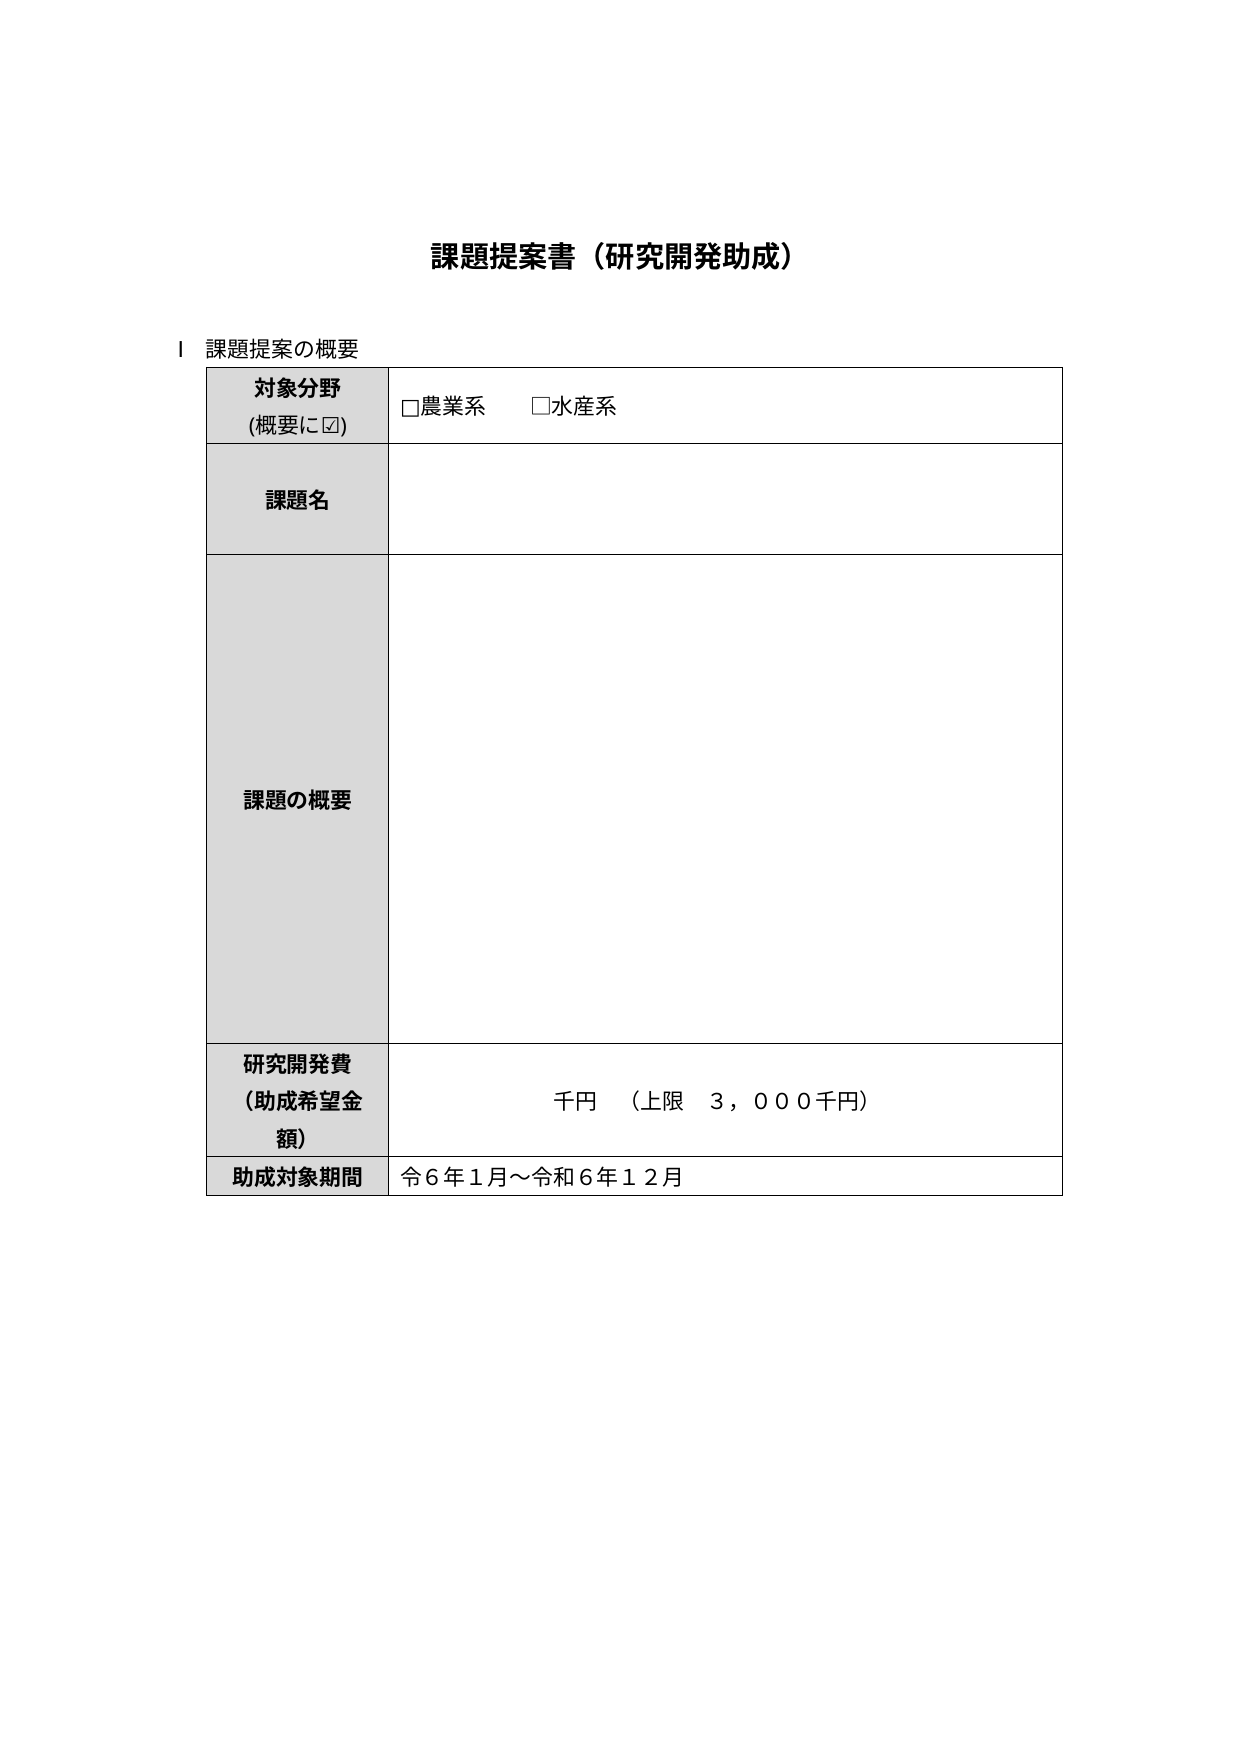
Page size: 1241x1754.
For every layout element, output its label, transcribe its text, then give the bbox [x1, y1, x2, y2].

text 課題提案書（研究開発助成） [177, 217, 1063, 292]
table_cell 助成対象期間 [207, 1157, 388, 1195]
table_cell 令６年１月～令和６年１２月 [389, 1157, 1062, 1195]
table_cell 課題の概要 [207, 555, 388, 1043]
table_cell 千円 （上限 ３，０００千円） [389, 1044, 1062, 1156]
table_cell 研究開発費 （助成希望金額） [207, 1044, 388, 1156]
table_header □農業系 □水産系 [389, 368, 1062, 443]
table_header 対象分野 (概要に☑) [207, 368, 388, 443]
table_cell [389, 444, 1062, 554]
text Ⅰ 課題提案の概要 [177, 329, 1063, 367]
table_cell 課題名 [207, 444, 388, 554]
table_cell [389, 555, 1062, 1043]
